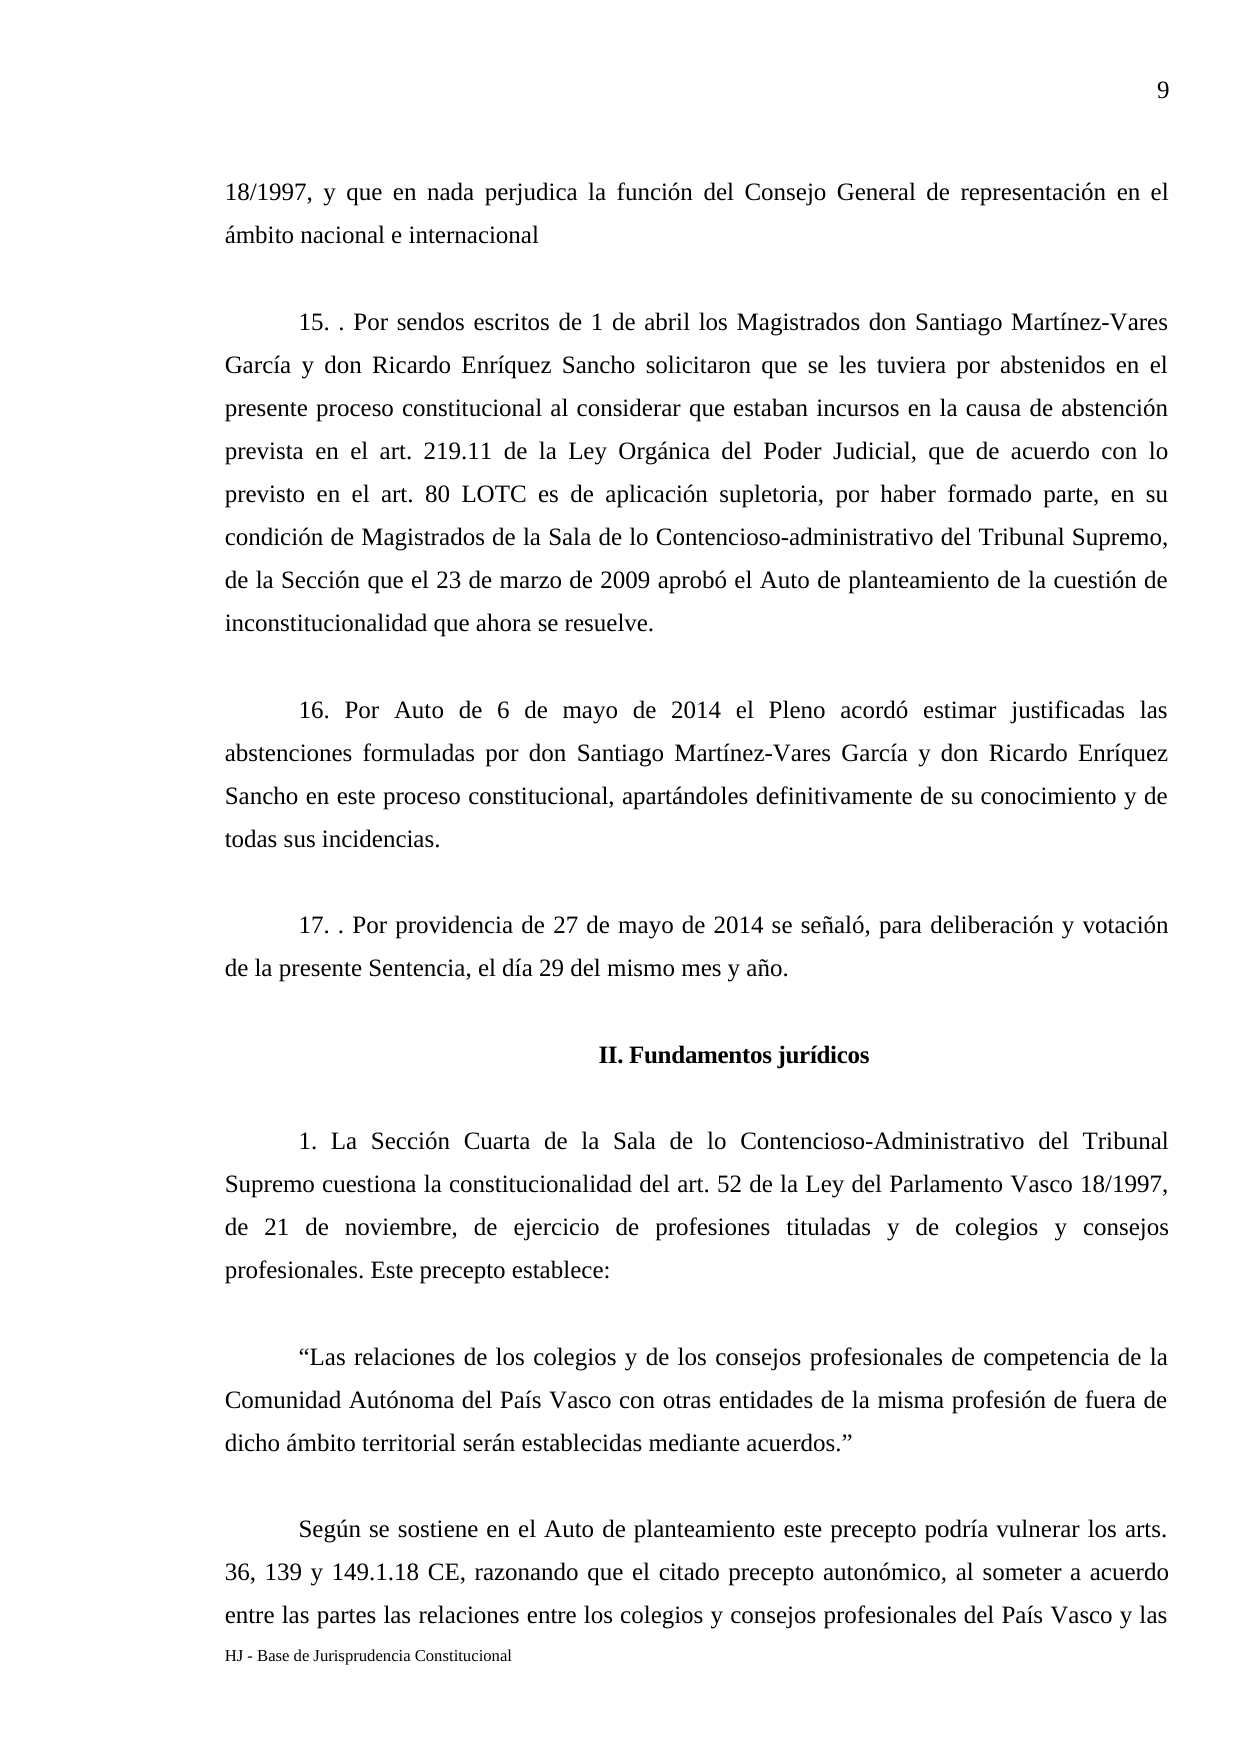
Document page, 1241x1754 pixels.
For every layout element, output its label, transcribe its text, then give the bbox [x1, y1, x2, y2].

text “Las relaciones de los colegios y de los consejos profesionales de competencia de la Comunidad Autónoma del País Vasco con otras entidades de la misma profesión de fuera de dicho ámbito territorial serán establecidas mediante acuerdos.” [224, 1342, 1169, 1457]
text 16. Por Auto de 6 de mayo de 2014 el Pleno acordó estimar justificadas las abstenciones formuladas por don Santiago Martínez-Vares García y don Ricardo Enríquez Sancho en este proceso constitucional, apartándoles definitivamente de su conocimiento y de todas sus incidencias. [224, 695, 1169, 853]
text 17. . Por providencia de 27 de mayo de 2014 se señaló, para deliberación y votación de la presente Sentencia, el día 29 del mismo mes y año. [224, 910, 1169, 982]
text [224, 177, 1169, 249]
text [224, 1514, 1169, 1629]
text 15. . Por sendos escritos de 1 de abril los Magistrados don Santiago Martínez-Vares García y don Ricardo Enríquez Sancho solicitaron que se les tuviera por abstenidos en el presente proceso constitucional al considerar que estaban incursos en la causa de abstención prevista en el art. 219.11 de la Ley Orgánica del Poder Judicial, que de acuerdo con lo previsto en el art. 80 LOTC es de aplicación supletoria, por haber formado parte, en su condición de Magistrados de la Sala de lo Contencioso-administrativo del Tribunal Supremo, de la Sección que el 23 de marzo de 2009 aprobó el Auto de planteamiento de la cuestión de inconstitucionalidad que ahora se resuelve. [224, 307, 1169, 637]
subtitle II. Fundamentos jurídicos [224, 1040, 1169, 1068]
text 1. La Sección Cuarta de la Sala de lo Contencioso-Administrativo del Tribunal Supremo cuestiona la constitucionalidad del art. 52 de la Ley del Parlamento Vasco 18/1997, de 21 de noviembre, de ejercicio de profesiones tituladas y de colegios y consejos profesionales. Este precepto establece: [224, 1126, 1169, 1284]
